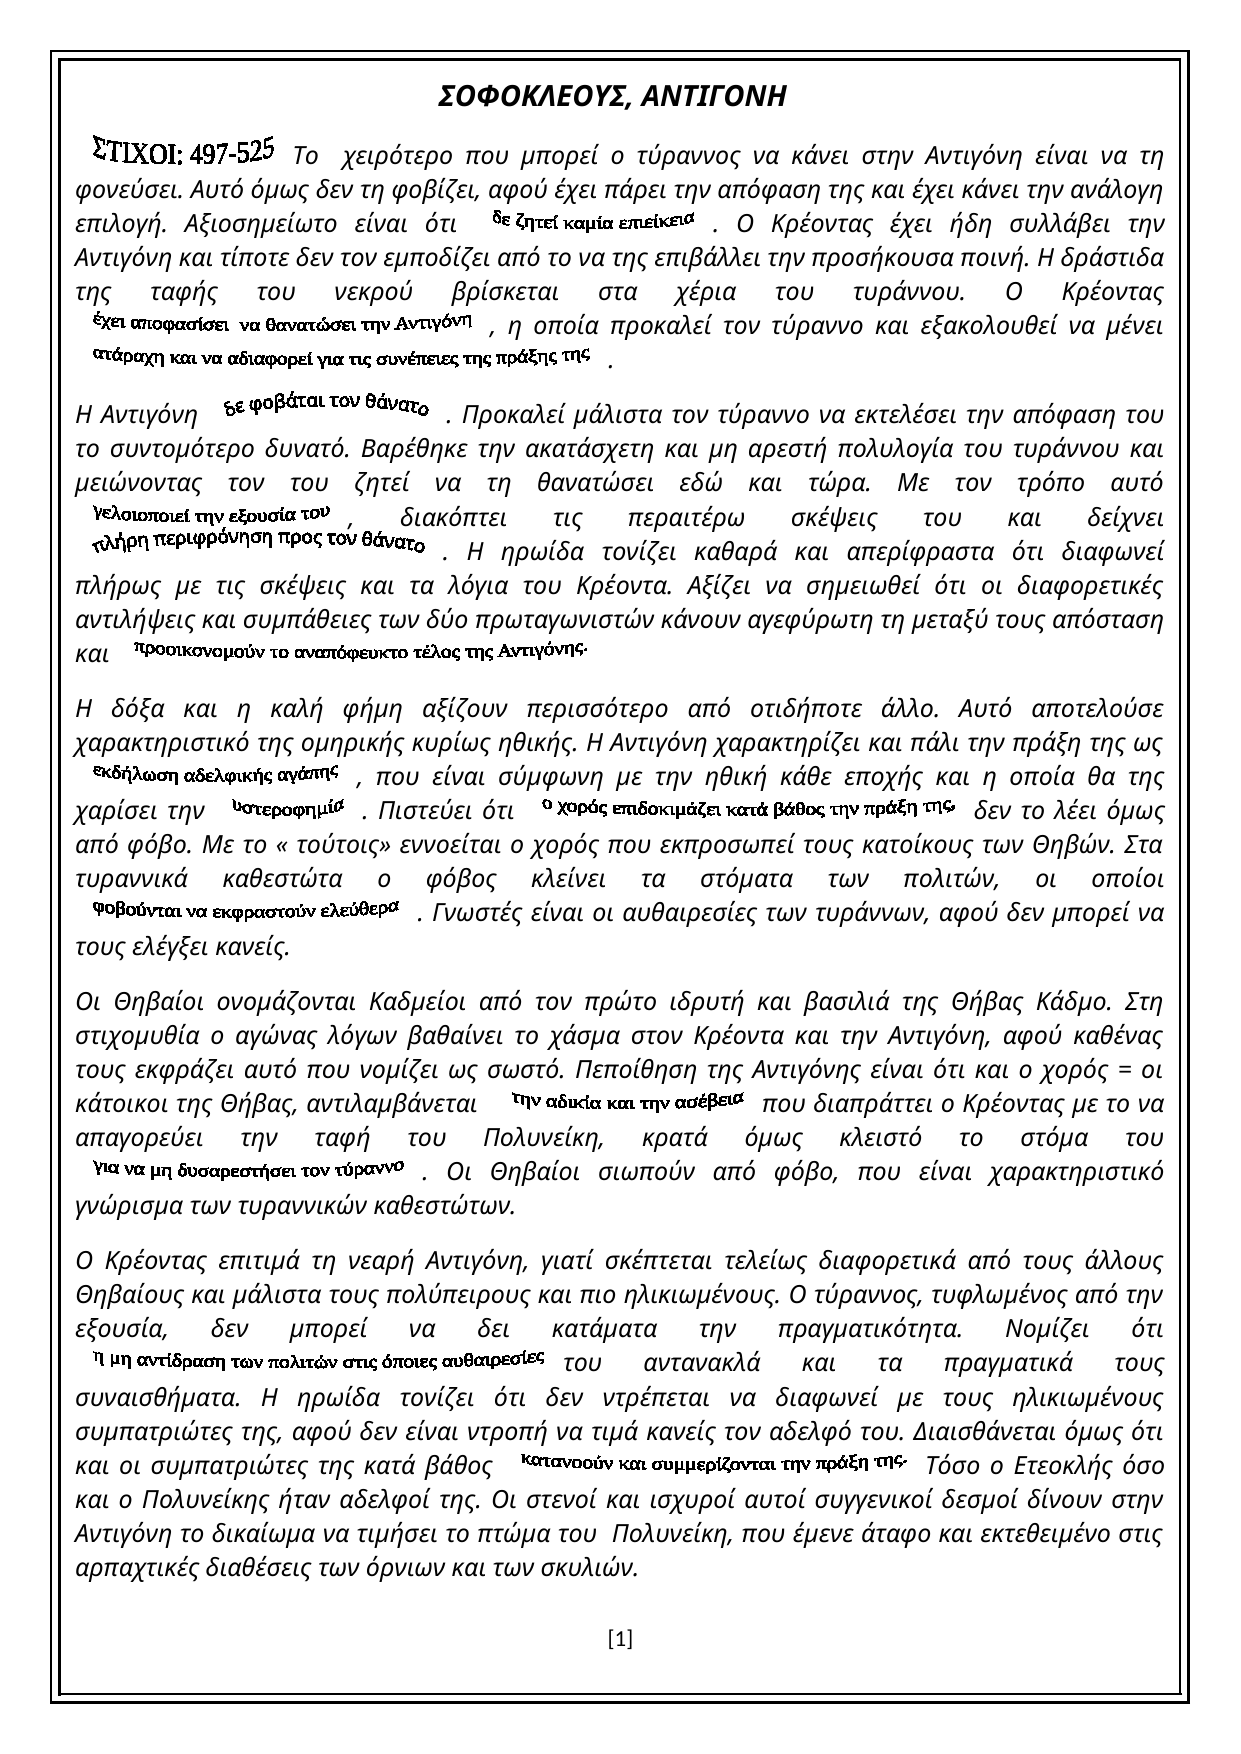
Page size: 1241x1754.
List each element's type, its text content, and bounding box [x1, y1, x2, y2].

text Οι Θηβαίοι ονομάζονται Καδμείοι από τον πρώτο ιδρυτή και βασιλιά της Θήβας Κάδμο. Στη στιχομυθία ο αγώνας λόγων βαθαίνει το χάσμα στον Κρέοντα και την Αντιγόνη, αφού καθένας τους εκφράζει αυτό που νομίζει ως σωστό. Πεποίθηση της Αντιγόνης είναι ότι και ο χορός = οι κάτοικοι της Θήβας, αντιλαμβάνεται που διαπράττει ο Κρέοντας με το να απαγορεύει την ταφή του Πολυνείκη, κρατά όμως κλειστό το στόμα του. Οι Θηβαίοι σιωπούν από φόβο, που είναι χαρακτηριστικό γνώρισμα των τυραννικών καθεστώτων. [75, 984, 1165, 1222]
text Η Αντιγόνη . Προκαλεί μάλιστα τον τύραννο να εκτελέσει την απόφαση του το συντομότερο δυνατό. Βαρέθηκε την ακατάσχετη και μη αρεστή πολυλογία του τυράννου και μειώνοντας τον του ζητεί να τη θανατώσει εδώ και τώρα. Με τον τρόπο αυτό , διακόπτει τις περαιτέρω σκέψεις του και δείχνει . Η ηρωίδα τονίζει καθαρά και απερίφραστα ότι διαφωνεί πλήρως με τις σκέψεις και τα λόγια του Κρέοντα. Αξίζει να σημειωθεί ότι οι διαφορετικές αντιλήψεις και συμπάθειες των δύο πρωταγωνιστών κάνουν αγεφύρωτη τη μεταξύ τους απόσταση και [75, 397, 1165, 669]
text ΣΟΦΟΚΛΕΟΥΣ, ΑΝΤΙΓΟΝΗ [75, 75, 1165, 115]
text Ο Κρέοντας επιτιμά τη νεαρή Αντιγόνη, γιατί σκέπτεται τελείως διαφορετικά από τους άλλους Θηβαίους και μάλιστα τους πολύπειρους και πιο ηλικιωμένους. Ο τύραννος, τυφλωμένος από την εξουσία, δεν μπορεί να δει κατάματα την πραγματικότητα. Νομίζει ότι του αντανακλά και τα πραγματικά τους συναισθήματα. Η ηρωίδα τονίζει ότι δεν ντρέπεται να διαφωνεί με τους ηλικιωμένους συμπατριώτες της, αφού δεν είναι ντροπή να τιμά κανείς τον αδελφό του. Διαισθάνεται όμως ότι και οι συμπατριώτες της κατά βάθος Τόσο ο Ετεοκλής όσο και ο Πολυνείκης ήταν αδελφοί της. Οι στενοί και ισχυροί αυτοί συγγενικοί δεσμοί δίνουν στην Αντιγόνη το δικαίωμα να τιμήσει το πτώμα του Πολυνείκη, που έμενε άταφο και εκτεθειμένο στις αρπαχτικές διαθέσεις των όρνιων και των σκυλιών. [75, 1243, 1165, 1583]
text Η δόξα και η καλή φήμη αξίζουν περισσότερο από οτιδήποτε άλλο. Αυτό αποτελούσε χαρακτηριστικό της ομηρικής κυρίως ηθικής. Η Αντιγόνη χαρακτηρίζει και πάλι την πράξη της ως , που είναι σύμφωνη με την ηθική κάθε εποχής και η οποία θα της χαρίσει την . Πιστεύει ότι δεν το λέει όμως από φόβο. Με το « τούτοις» εννοείται ο χορός που εκπροσωπεί τους κατοίκους των Θηβών. Στα τυραννικά καθεστώτα ο φόβος κλείνει τα στόματα των πολιτών, οι οποίοι . Γνωστές είναι οι αυθαιρεσίες των τυράννων, αφού δεν μπορεί να τους ελέγξει κανείς. [75, 690, 1165, 963]
text Το χειρότερο που μπορεί ο τύραννος να κάνει στην Αντιγόνη είναι να τη φονεύσει. Αυτό όμως δεν τη φοβίζει, αφού έχει πάρει την απόφαση της και έχει κάνει την ανάλογη επιλογή. Αξιοσημείωτο είναι ότι . Ο Κρέοντας έχει ήδη συλλάβει την Αντιγόνη και τίποτε δεν τον εμποδίζει από το να της επιβάλλει την προσήκουσα ποινή. Η δράστιδα της ταφής του νεκρού βρίσκεται στα χέρια του τυράννου. Ο Κρέοντας , η οποία προκαλεί τον τύραννο και εξακολουθεί να μένει . [75, 136, 1165, 376]
